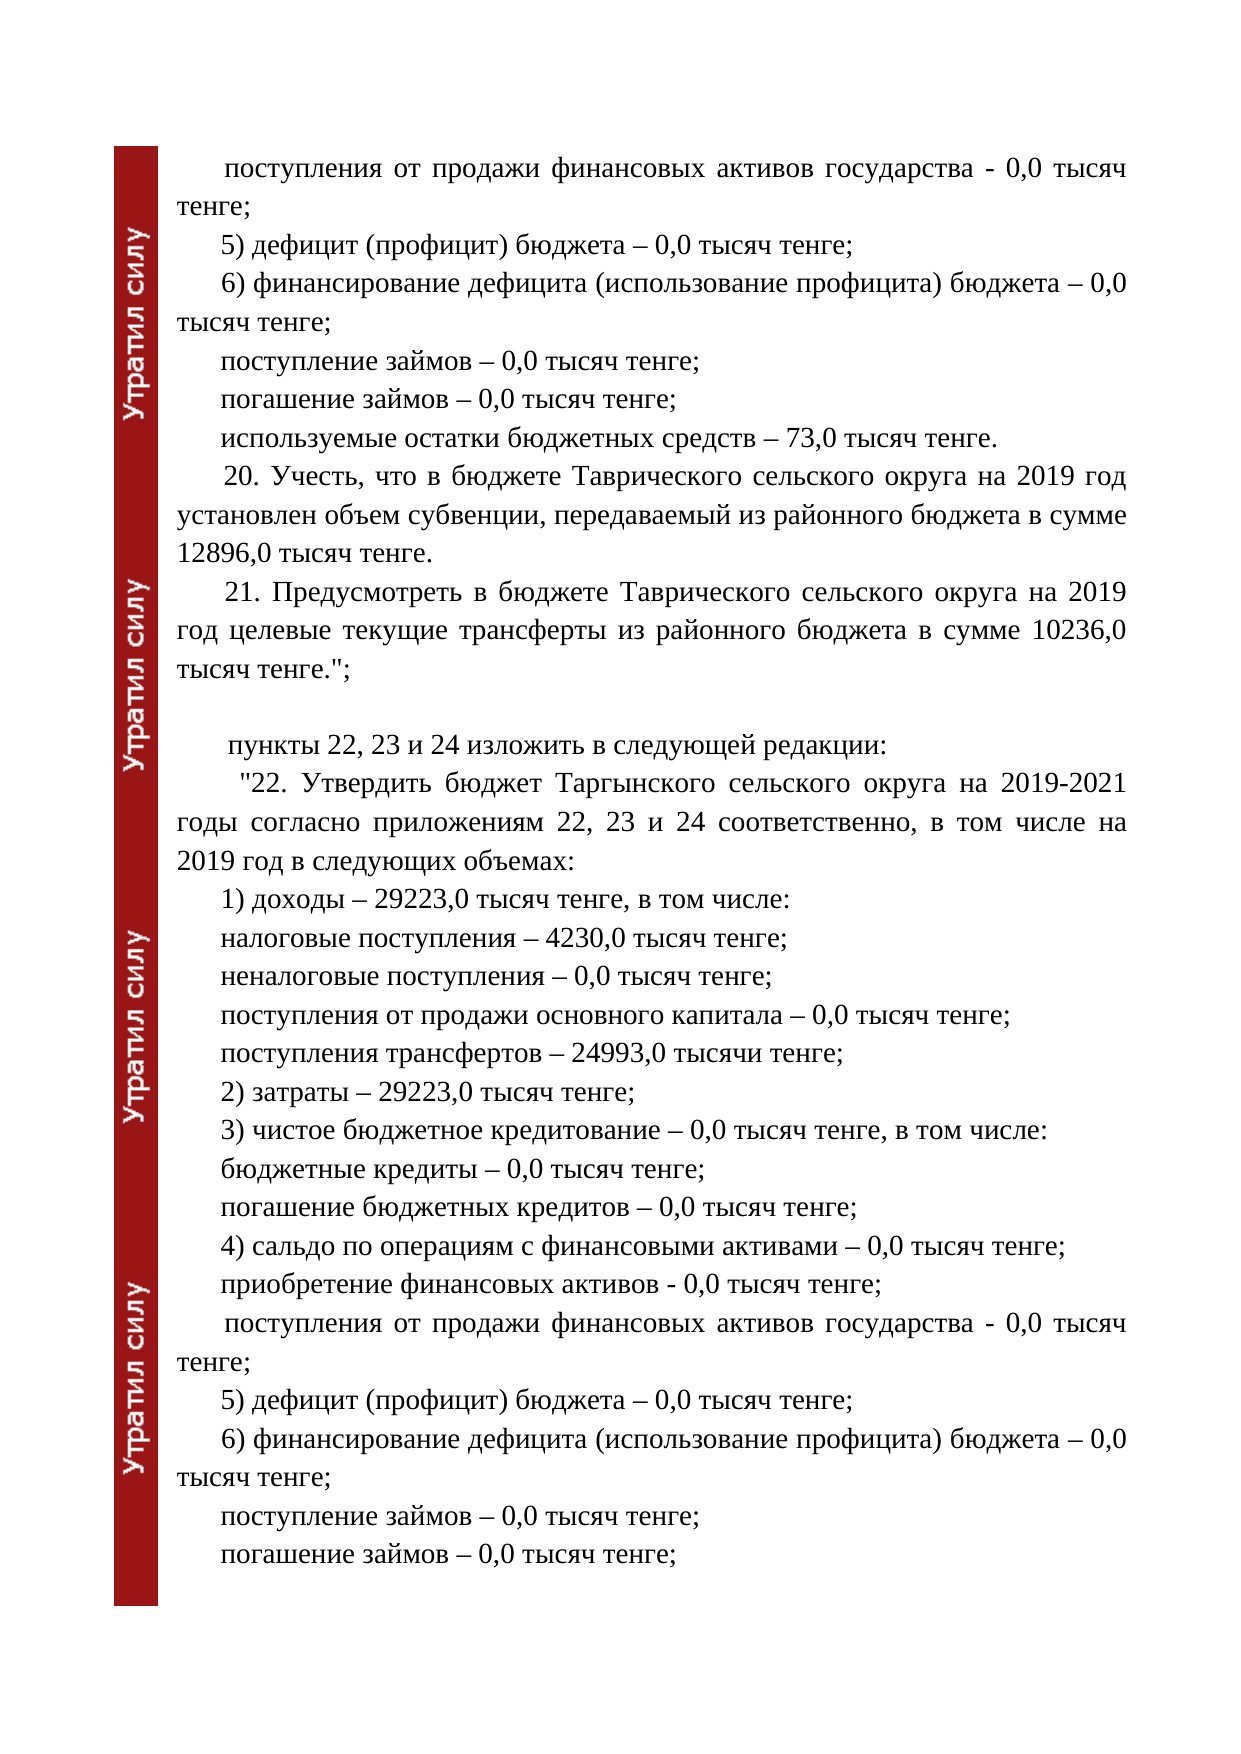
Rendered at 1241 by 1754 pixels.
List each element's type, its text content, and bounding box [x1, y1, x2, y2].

text 21. Предусмотреть в бюджете Таврического сельского округа на 2019 год целевые текущие трансферты из районного бюджета в сумме 10236,0 тысяч тенге."; [112, 574, 1128, 684]
text 1) доходы – 29223,0 тысяч тенге, в том числе: [112, 881, 1128, 915]
text поступление займов – 0,0 тысяч тенге; [112, 1498, 1128, 1531]
text 6) финансирование дефицита (использование профицита) бюджета – 0,0 тысяч тенге; [112, 1421, 1128, 1493]
picture [114, 1069, 158, 1074]
picture [114, 1223, 158, 1228]
text погашение займов – 0,0 тысяч тенге; [112, 1536, 1128, 1570]
picture [114, 915, 158, 920]
text приобретение финансовых активов - 0,0 тысяч тенге; [112, 1267, 1128, 1300]
text поступление займов – 0,0 тысяч тенге; [112, 343, 1128, 376]
text 5) дефицит (профицит) бюджета – 0,0 тысяч тенге; [112, 1382, 1128, 1416]
picture [114, 684, 158, 727]
text погашение займов – 0,0 тысяч тенге; [112, 381, 1128, 415]
text поступления трансфертов – 24993,0 тысячи тенге; [112, 1035, 1128, 1069]
picture [114, 1416, 158, 1421]
picture [114, 953, 158, 958]
text неналоговые поступления – 0,0 тысяч тенге; [112, 958, 1128, 992]
text используемые остатки бюджетных средств – 73,0 тысяч тенге. [112, 420, 1128, 453]
text 3) чистое бюджетное кредитование – 0,0 тысяч тенге, в том числе: [112, 1112, 1128, 1146]
picture [114, 876, 158, 881]
picture [114, 569, 158, 574]
text 6) финансирование дефицита (использование профицита) бюджета – 0,0 тысяч тенге; [112, 266, 1128, 338]
picture [114, 146, 158, 150]
text 20. Учесть, что в бюджете Таврического сельского округа на 2019 год установлен объем субвенции, передаваемый из районного бюджета в сумме 12896,0 тысяч тенге. [112, 458, 1128, 569]
picture [114, 222, 158, 227]
picture [114, 1030, 158, 1035]
picture [114, 1184, 158, 1189]
picture [114, 992, 158, 997]
picture [114, 261, 158, 266]
picture [114, 338, 158, 343]
text "22. Утвердить бюджет Таргынского сельского округа на 2019-2021 годы согласно приложениям 22, 23 и 24 соответственно, в том числе на 2019 год в следующих объемах: [112, 766, 1128, 876]
text бюджетные кредиты – 0,0 тысяч тенге; [112, 1151, 1128, 1184]
text налоговые поступления – 4230,0 тысяч тенге; [112, 920, 1128, 953]
picture [114, 1107, 158, 1112]
picture [114, 1300, 158, 1305]
picture [114, 1262, 158, 1267]
picture [114, 453, 158, 458]
text поступления от продажи финансовых активов государства - 0,0 тысяч тенге; [112, 1305, 1128, 1377]
text поступления от продажи финансовых активов государства - 0,0 тысяч тенге; [112, 150, 1128, 222]
picture [114, 761, 158, 766]
text пункты 22, 23 и 24 изложить в следующей редакции: [112, 727, 1128, 761]
text 5) дефицит (профицит) бюджета – 0,0 тысяч тенге; [112, 227, 1128, 261]
picture [114, 376, 158, 381]
picture [114, 1493, 158, 1498]
text поступления от продажи основного капитала – 0,0 тысяч тенге; [112, 997, 1128, 1030]
text погашение бюджетных кредитов – 0,0 тысяч тенге; [112, 1189, 1128, 1223]
picture [114, 1570, 158, 1606]
text 2) затраты – 29223,0 тысяч тенге; [112, 1074, 1128, 1107]
picture [114, 1531, 158, 1536]
text 4) сальдо по операциям с финансовыми активами – 0,0 тысяч тенге; [112, 1228, 1128, 1262]
picture [114, 1146, 158, 1151]
picture [114, 415, 158, 420]
picture [114, 1377, 158, 1382]
